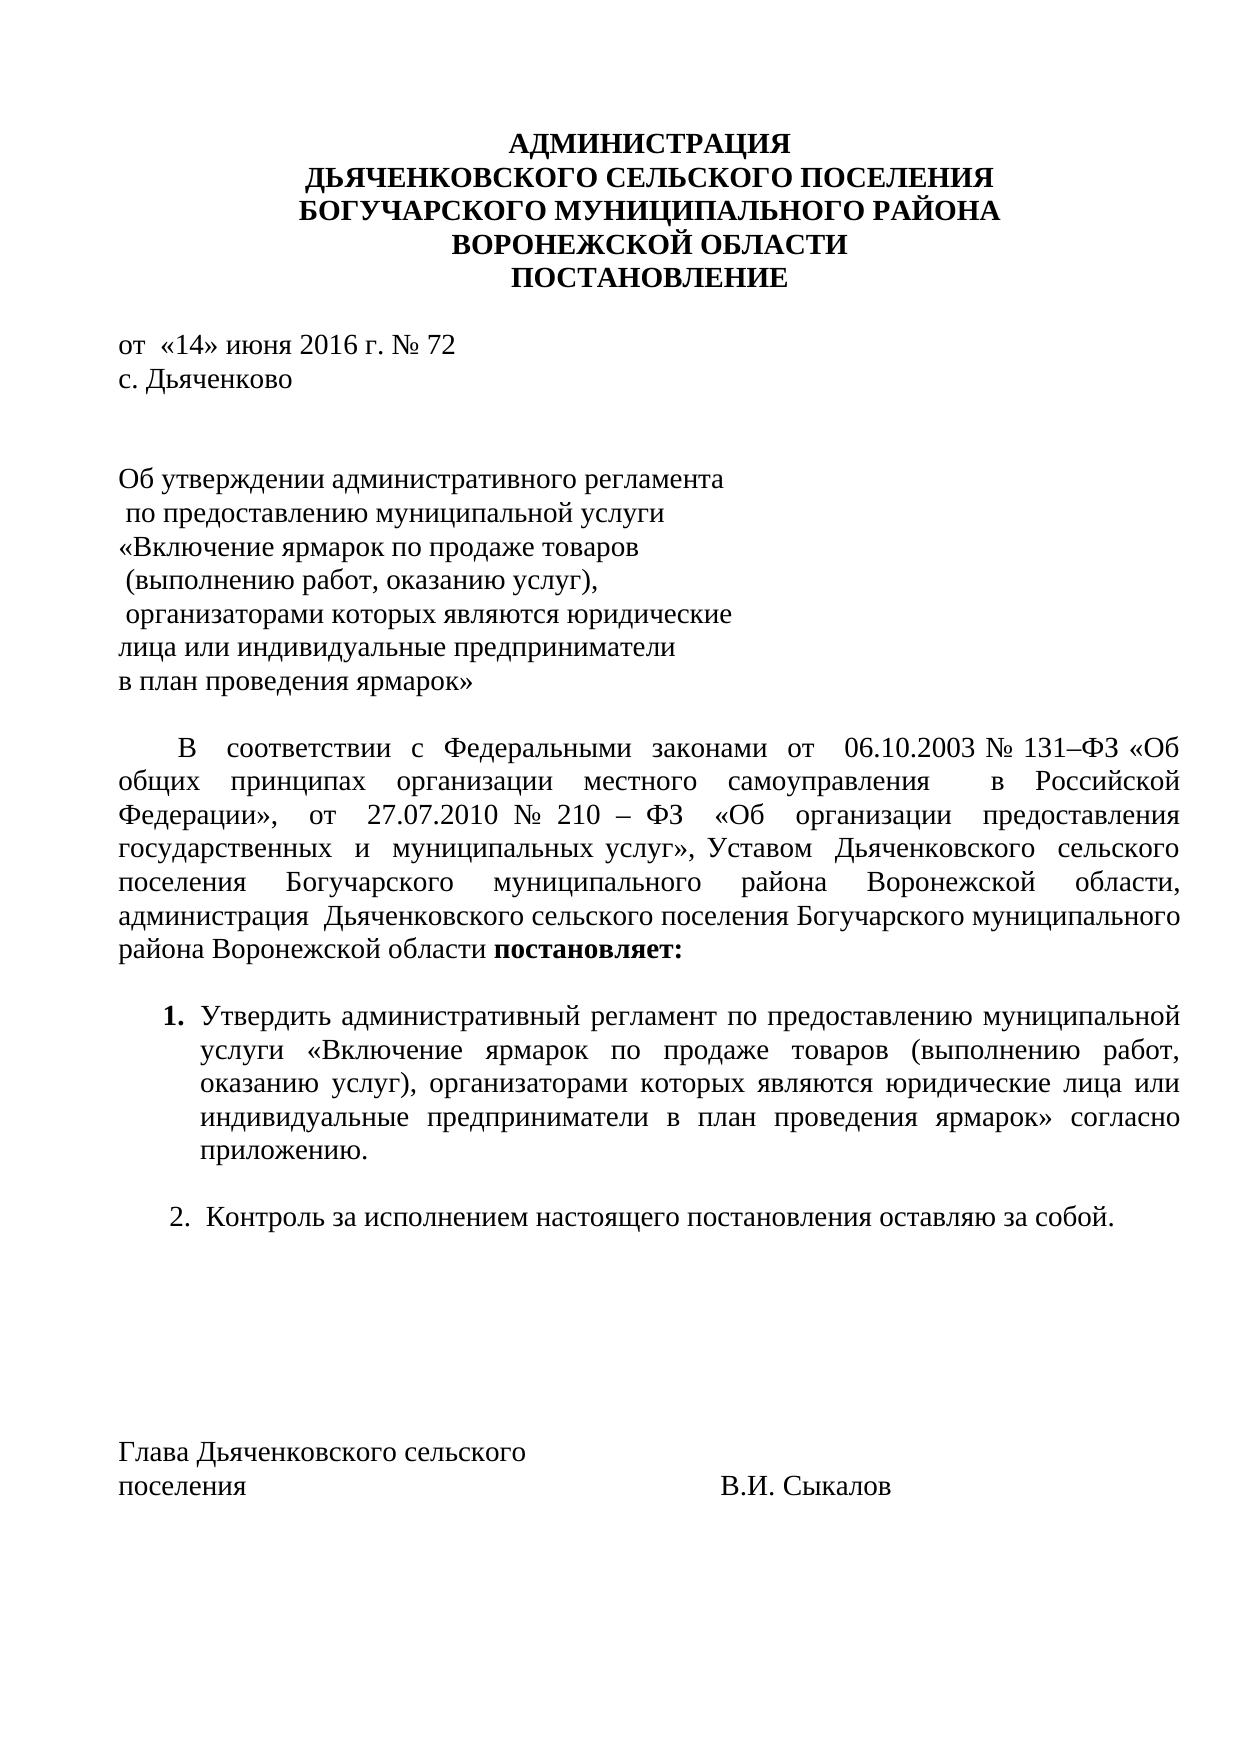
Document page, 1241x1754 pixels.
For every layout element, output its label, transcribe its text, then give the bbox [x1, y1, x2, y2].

text Глава Дьяченковского сельского [118, 1434, 1181, 1468]
text ВОРОНЕЖСКОЙ ОБЛАСТИ [118, 227, 1181, 260]
text В соответствии с Федеральными законами от 06.10.2003 № 131–ФЗ «Об общих принципах организации местного самоуправления в Российской Федерации», от 27.07.2010 № 210 – ФЗ «Об организации предоставления государственных и муниципальных услуг», Уставом Дьяченковского сельского поселения Богучарского муниципального района Воронежской области, администрация Дьяченковского сельского поселения Богучарского муниципального района Воронежской области постановляет: [118, 730, 1181, 965]
text Об утверждении административного регламента [118, 462, 1181, 495]
text БОГУЧАРСКОГО МУНИЦИПАЛЬНОГО РАЙОНА [118, 193, 1181, 227]
text поселения В.И. Сыкалов [118, 1468, 1181, 1501]
text «Включение ярмарок по продаже товаров [118, 529, 1181, 562]
text по предоставлению муниципальной услуги [118, 495, 1181, 529]
text с. Дьяченково [118, 361, 1181, 394]
text 2. Контроль за исполнением настоящего постановления оставляю за собой. [118, 1199, 1181, 1233]
text от «14» июня 2016 г. № 72 [118, 327, 1181, 361]
text АДМИНИСТРАЦИЯ [118, 126, 1181, 160]
text в план проведения ярмарок» [118, 663, 1181, 696]
text ДЬЯЧЕНКОВСКОГО СЕЛЬСКОГО ПОСЕЛЕНИЯ [118, 160, 1181, 193]
text ПОСТАНОВЛЕНИЕ [118, 260, 1181, 294]
text организаторами которых являются юридические [118, 596, 1181, 629]
text лица или индивидуальные предприниматели [118, 629, 1181, 663]
text (выполнению работ, оказанию услуг), [118, 562, 1181, 596]
list Утвердить административный регламент по предоставлению муниципальной услуги «Включение ярмарок по продаже товаров (выполнению работ, оказанию услуг), организаторами которых являются юридические лица или индивидуальные предприниматели в план проведения ярмарок» согласно приложению. [162, 998, 1181, 1166]
